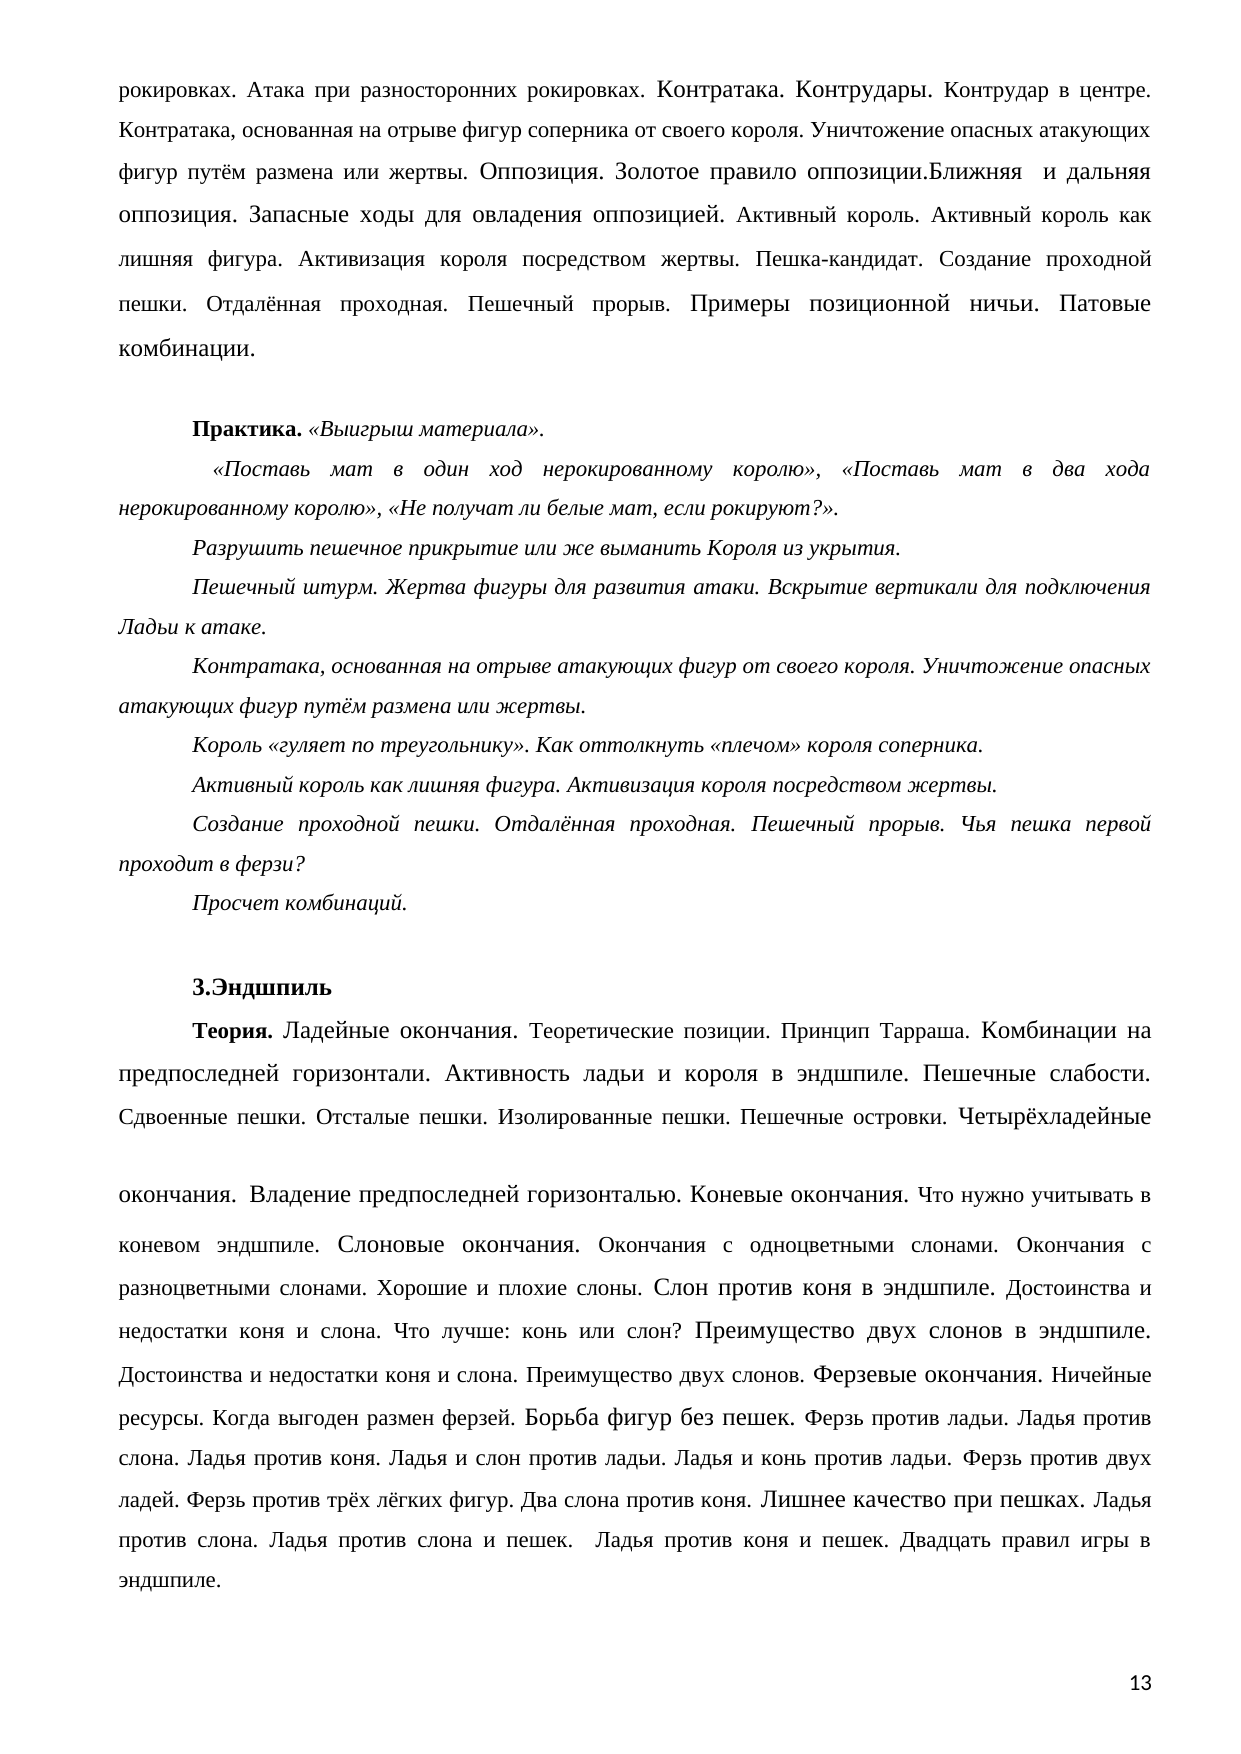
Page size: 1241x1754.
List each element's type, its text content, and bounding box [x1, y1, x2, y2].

text Контратака, основанная на отрыве атакующих фигур от своего короля. Уничтожение опасных атакующих фигур путём размена или жертвы. [118, 652, 1152, 718]
text Пешечный штурм. Жертва фигуры для развития атаки. Вскрытие вертикали для подключения Ладьи к атаке. [118, 573, 1152, 639]
text Активный король как лишняя фигура. Активизация короля посредством жертвы. [118, 771, 1152, 797]
text Разрушить пешечное прикрытие или же выманить Короля из укрытия. [118, 534, 1152, 560]
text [118, 74, 1152, 361]
text Практика. «Выигрыш материала». [118, 415, 1152, 442]
text Король «гуляет по треугольнику». Как оттолкнуть «плечом» короля соперника. [118, 731, 1152, 757]
text Теория. Ладейные окончания. Теоретические позиции. Принцип Тарраша. Комбинации на предпоследней горизонтали. Активность ладьи и короля в эндшпиле. Пешечные слабости. Сдвоенные пешки. Отсталые пешки. Изолированные пешки. Пешечные островки. Четырёхладейные окончания. Владение предпоследней горизонталью. Коневые окончания. Что нужно учитывать в коневом эндшпиле. Слоновые окончания. Окончания с одноцветными слонами. Окончания с разноцветными слонами. Хорошие и плохие слоны. Слон против коня в эндшпиле. Достоинства и недостатки коня и слона. Что лучше: конь или слон? Преимущество двух слонов в эндшпиле. Достоинства и недостатки коня и слона. Преимущество двух слонов. Ферзевые окончания. Ничейные ресурсы. Когда выгоден размен ферзей. Борьба фигур без пешек. Ферзь против ладьи. Ладья против слона. Ладья против коня. Ладья и слон против ладьи. Ладья и конь против ладьи. Ферзь против двух ладей. Ферзь против трёх лёгких фигур. Два слона против коня. Лишнее качество при пешках. Ладья против слона. Ладья против слона и пешек. Ладья против коня и пешек. Двадцать правил игры в эндшпиле. [118, 1015, 1152, 1592]
text «Поставь мат в один ход нерокированному королю», «Поставь мат в два хода нерокированному королю», «Не получат ли белые мат, если рокируют?». [118, 455, 1152, 521]
text Просчет комбинаций. [118, 889, 1152, 915]
text Создание проходной пешки. Отдалённая проходная. Пешечный прорыв. Чья пешка первой проходит в ферзи? [118, 810, 1152, 876]
text 3.Эндшпиль [118, 972, 1152, 1000]
